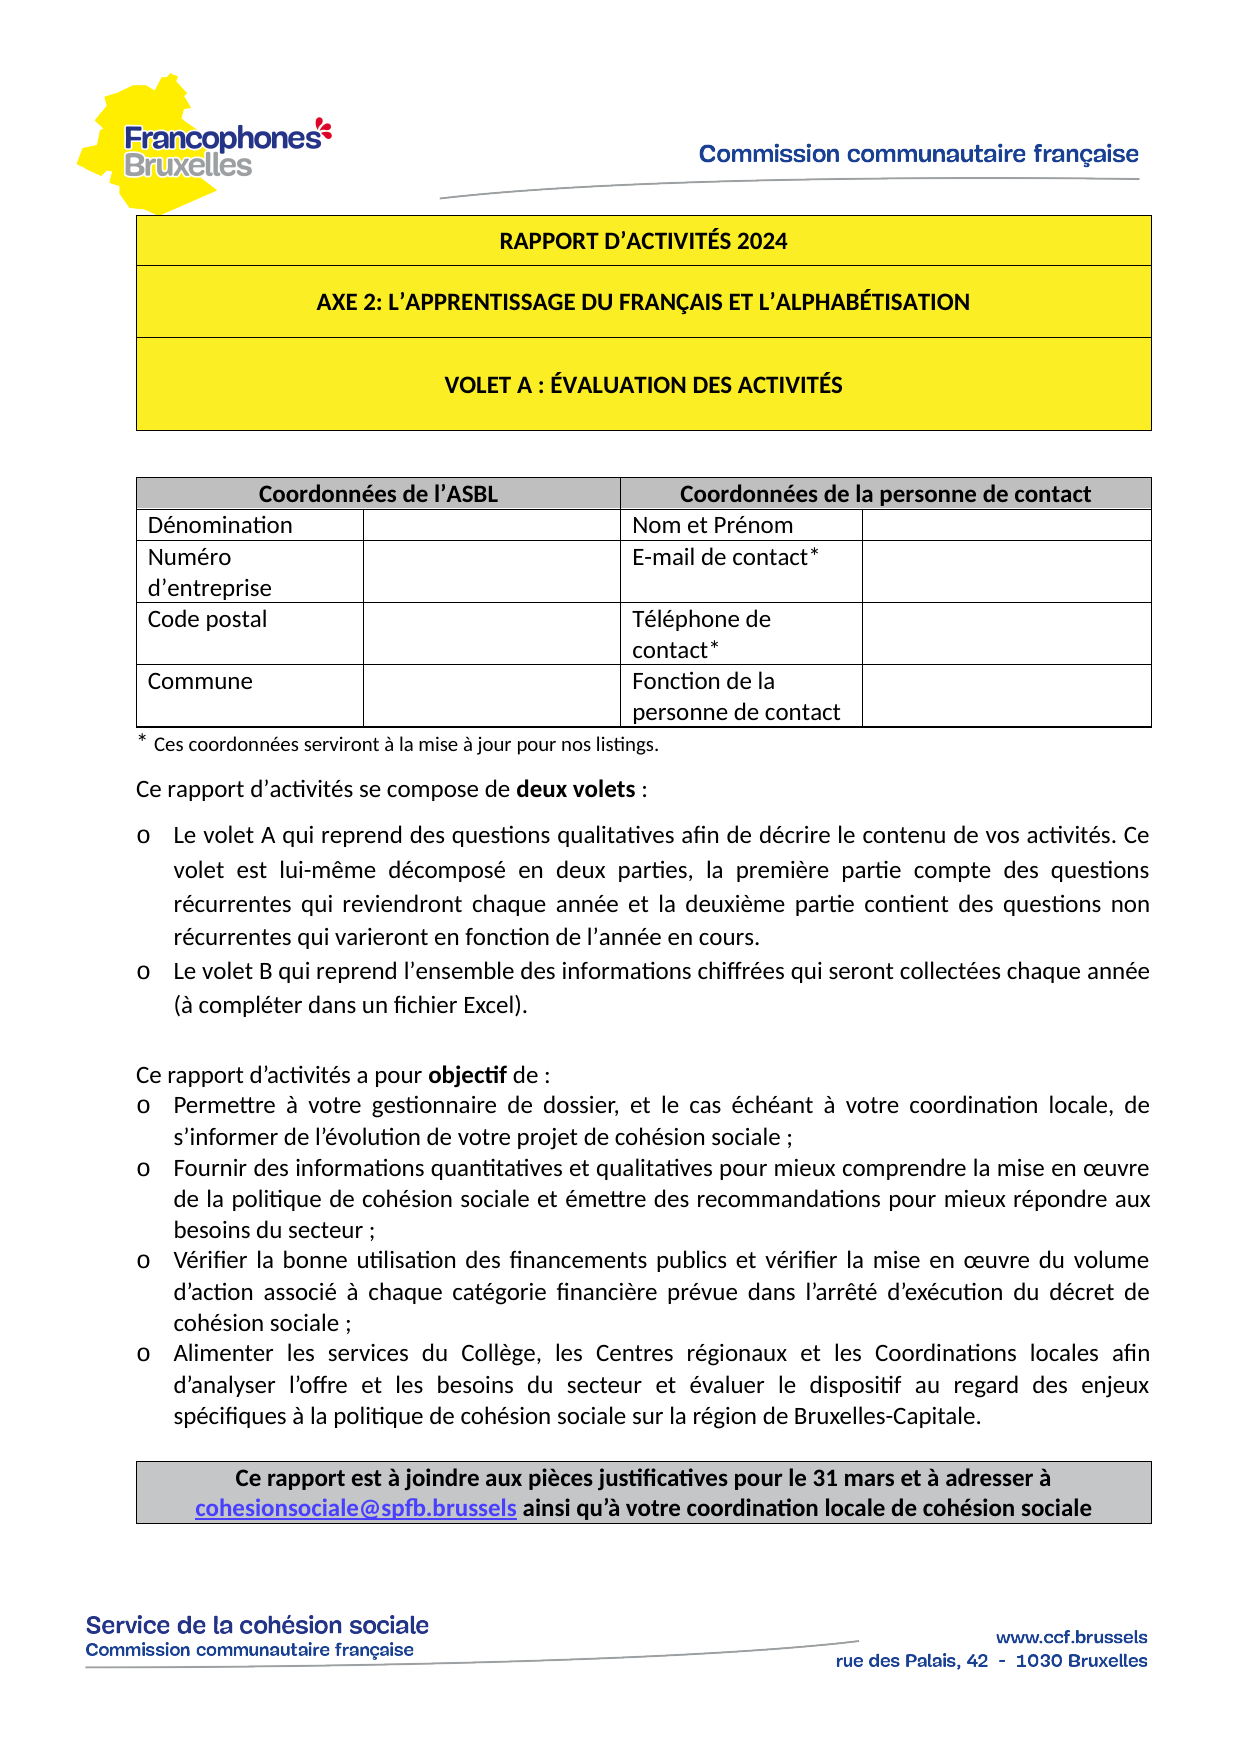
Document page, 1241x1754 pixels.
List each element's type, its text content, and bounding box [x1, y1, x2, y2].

table_cell [364, 510, 620, 540]
table_cell [364, 603, 620, 664]
text * Ces coordonnées serviront à la mise à jour pour nos listings. [136, 728, 1152, 758]
table_cell [364, 665, 620, 726]
table_cell Code postal [137, 603, 363, 664]
table_cell [364, 541, 620, 602]
table_cell [863, 510, 1151, 540]
list Vérifier la bonne utilisation des financements publics et vérifier la mise en œuvre du volume d’action associé à chaque catégorie financière prévue dans l’arrêté d’exécution du décret de cohésion sociale ; [136, 1245, 1152, 1337]
table_cell E-mail de contact* [621, 541, 862, 602]
list Fournir des informations quantitatives et qualitatives pour mieux comprendre la mise en œuvre de la politique de cohésion sociale et émettre des recommandations pour mieux répondre aux besoins du secteur ; [136, 1152, 1152, 1245]
table_cell Téléphone de contact* [621, 603, 862, 664]
table_header Coordonnées de l’ASBL [137, 478, 620, 508]
list Alimenter les services du Collège, les Centres régionaux et les Coordinations locales afin d’analyser l’offre et les besoins du secteur et évaluer le dispositif au regard des enjeux spécifiques à la politique de cohésion sociale sur la région de Bruxelles-Capitale. [136, 1337, 1152, 1430]
table_cell AXE 2: L’APPRENTISSAGE DU FRANÇAIS ET L’ALPHABÉTISATION [137, 266, 1151, 337]
text Ce rapport d’activités a pour objectif de : [136, 1059, 1152, 1089]
table_cell [863, 603, 1151, 664]
table_header Ce rapport est à joindre aux pièces justificatives pour le 31 mars et à adresser à cohesionsociale@spfb.brussels ainsi qu’à votre coordination locale de cohésion sociale [137, 1462, 1151, 1523]
list Le volet A qui reprend des questions qualitatives afin de décrire le contenu de vos activités. Ce volet est lui-même décomposé en deux parties, la première partie compte des questions récurrentes qui reviendront chaque année et la deuxième partie contient des questions non récurrentes qui varieront en fonction de l’année en cours. [136, 819, 1152, 952]
table_cell Commune [137, 665, 363, 726]
table_cell Nom et Prénom [621, 510, 862, 540]
table_cell Dénomination [137, 510, 363, 540]
table_cell [863, 541, 1151, 602]
picture [85, 1612, 1148, 1673]
list Permettre à votre gestionnaire de dossier, et le cas échéant à votre coordination locale, de s’informer de l’évolution de votre projet de cohésion sociale ; [136, 1089, 1152, 1152]
table_cell Numéro d’entreprise [137, 541, 363, 602]
text Ce rapport d’activités se compose de deux volets : [136, 773, 1152, 804]
table_cell VOLET A : ÉVALUATION DES ACTIVITÉS [137, 338, 1151, 430]
table_cell [863, 665, 1151, 726]
table_header RAPPORT D’ACTIVITÉS 2024 [137, 216, 1151, 265]
table_header Coordonnées de la personne de contact [621, 478, 1151, 508]
table_cell Fonction de la personne de contact [621, 665, 862, 726]
picture [76, 73, 1140, 216]
list Le volet B qui reprend l’ensemble des informations chiffrées qui seront collectées chaque année (à compléter dans un fichier Excel). [136, 955, 1152, 1019]
